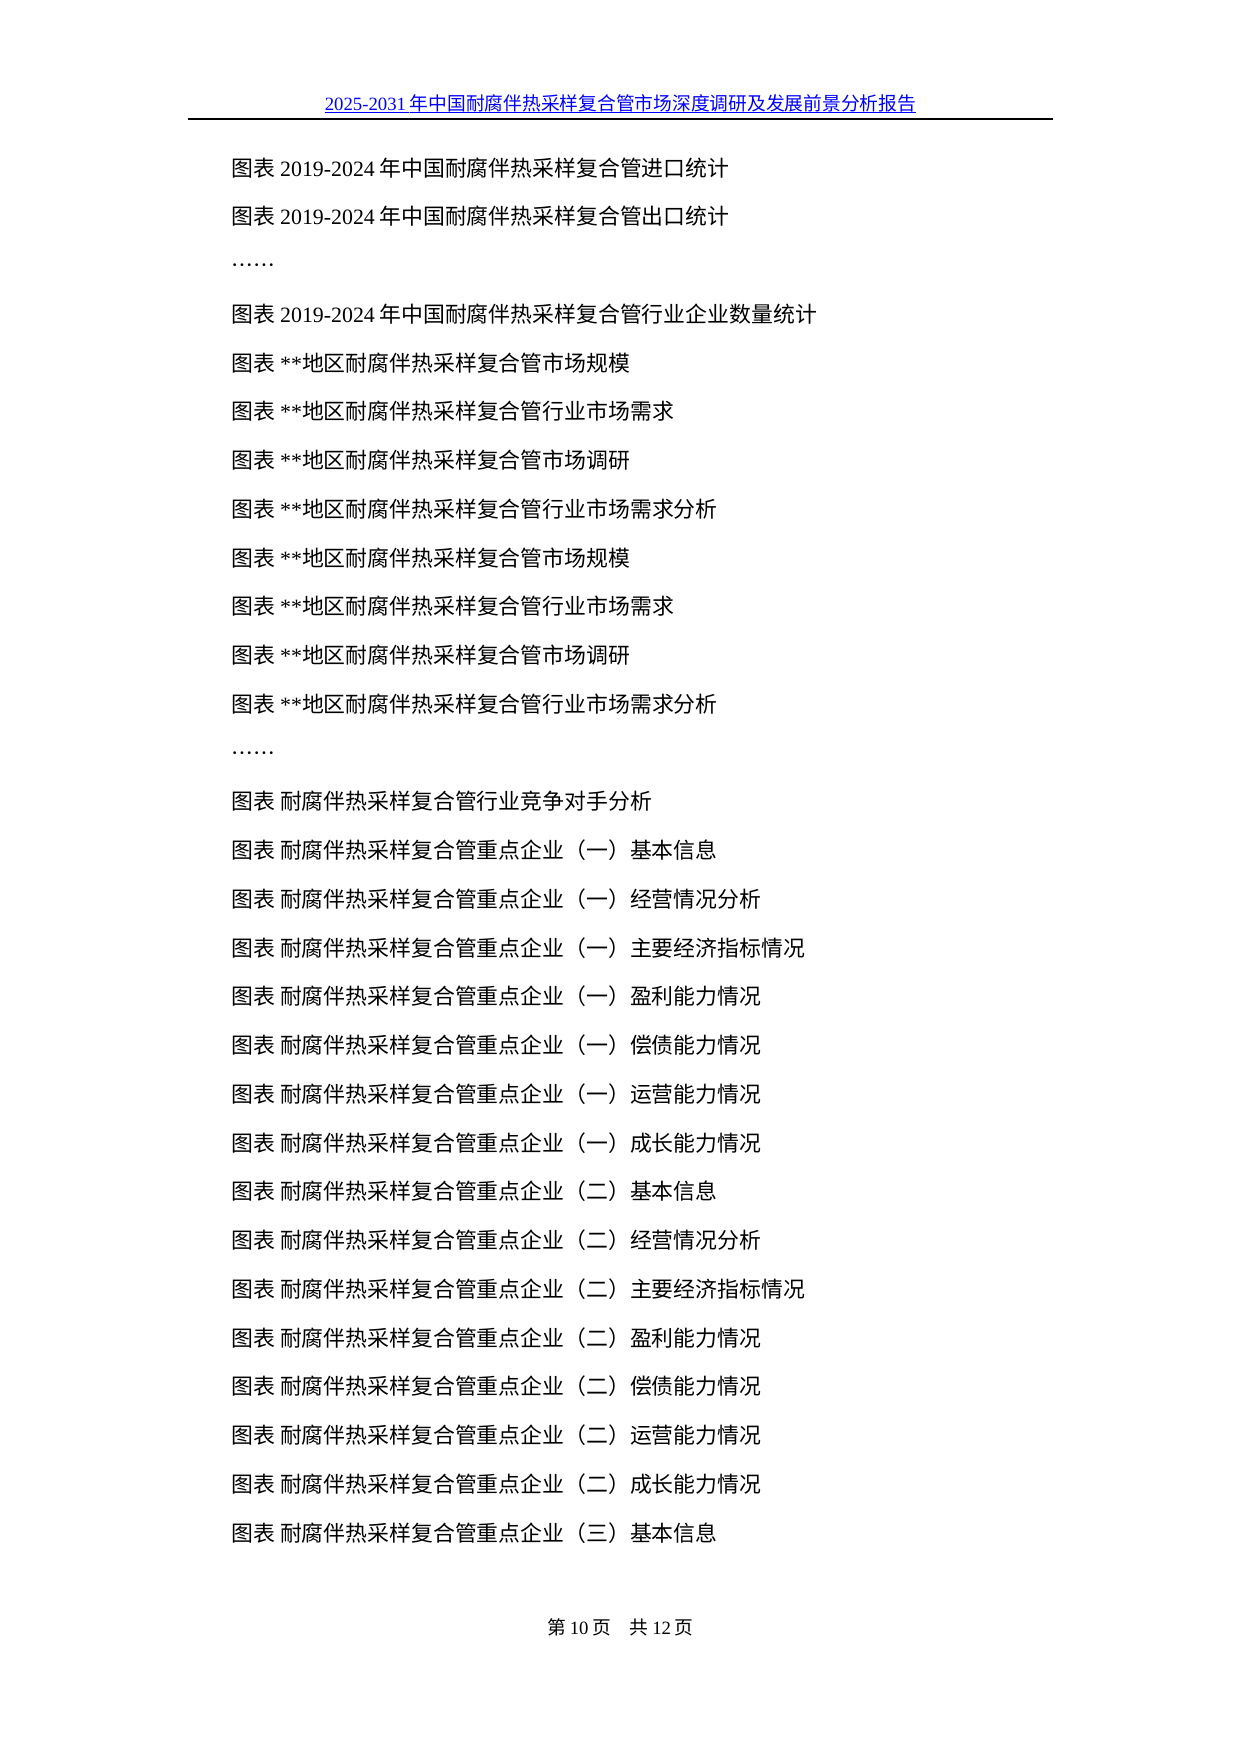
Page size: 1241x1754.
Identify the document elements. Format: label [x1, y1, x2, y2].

text [187, 150, 1053, 1548]
